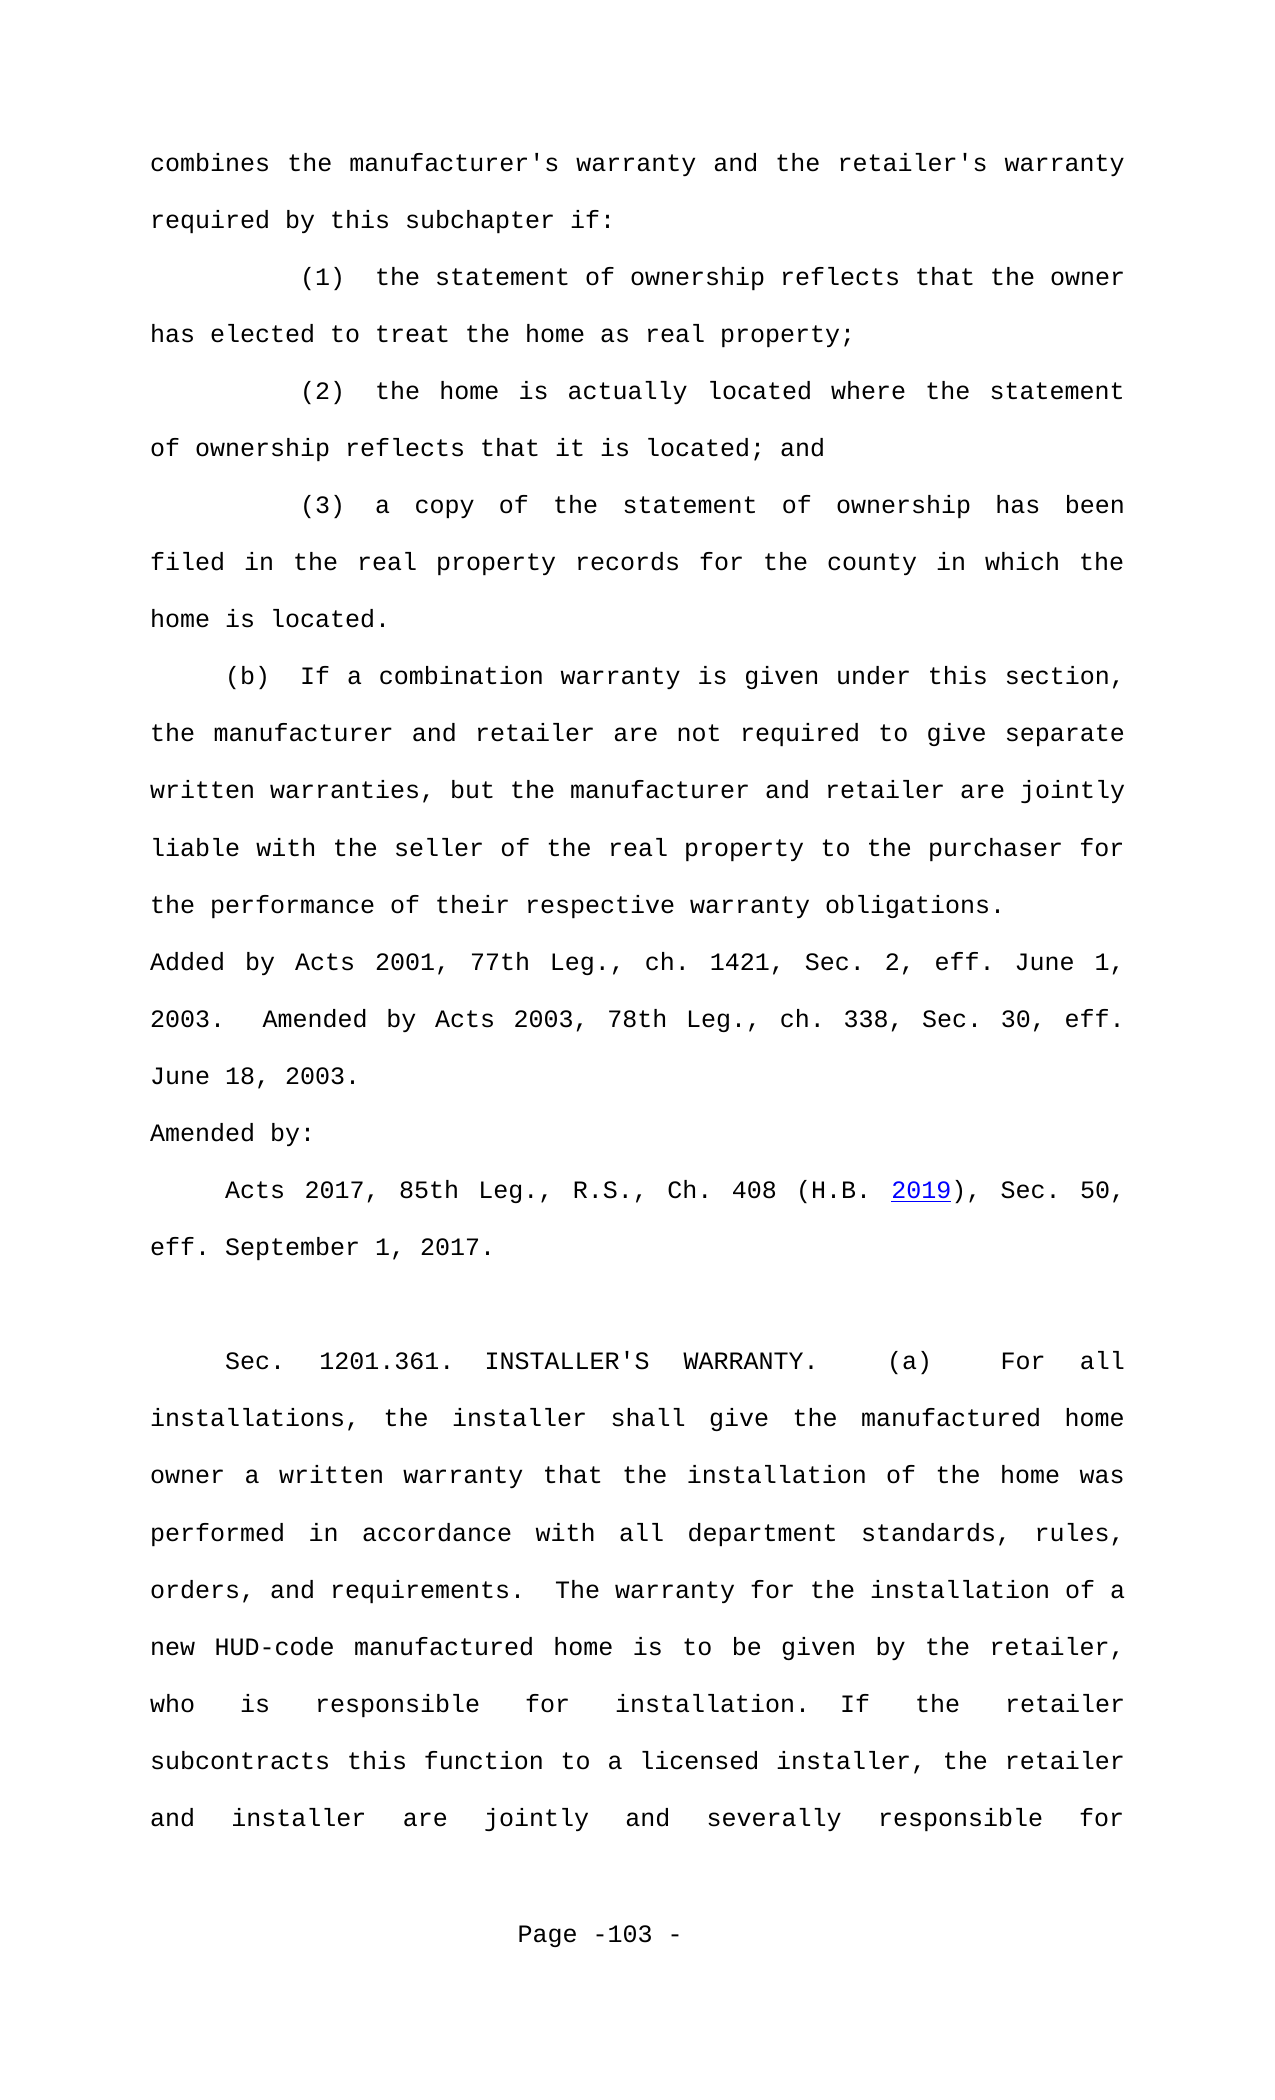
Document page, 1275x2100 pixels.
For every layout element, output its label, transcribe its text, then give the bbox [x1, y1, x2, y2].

text Amended by: [150, 1120, 1125, 1149]
text (b) If a combination warranty is given under this section, the manufacturer and retailer are not required to give separate written warranties, but the manufacturer and retailer are jointly liable with the seller of the real property to the purchaser for the performance of their respective warranty obligations. [150, 664, 1125, 921]
text (1) the statement of ownership reflects that the owner has elected to treat the home as real property; [150, 264, 1125, 350]
text (2) the home is actually located where the statement of ownership reflects that it is located; and [150, 378, 1125, 464]
text Added by Acts 2001, 77th Leg., ch. 1421, Sec. 2, eff. June 1, 2003. Amended by Acts 2003, 78th Leg., ch. 338, Sec. 30, eff. June 18, 2003. [150, 949, 1125, 1092]
text Acts 2017, 85th Leg., R.S., Ch. 408 (H.B. 2019), Sec. 50, eff. September 1, 2017. [150, 1177, 1125, 1263]
text (3) a copy of the statement of ownership has been filed in the real property records for the county in which the home is located. [150, 492, 1125, 635]
